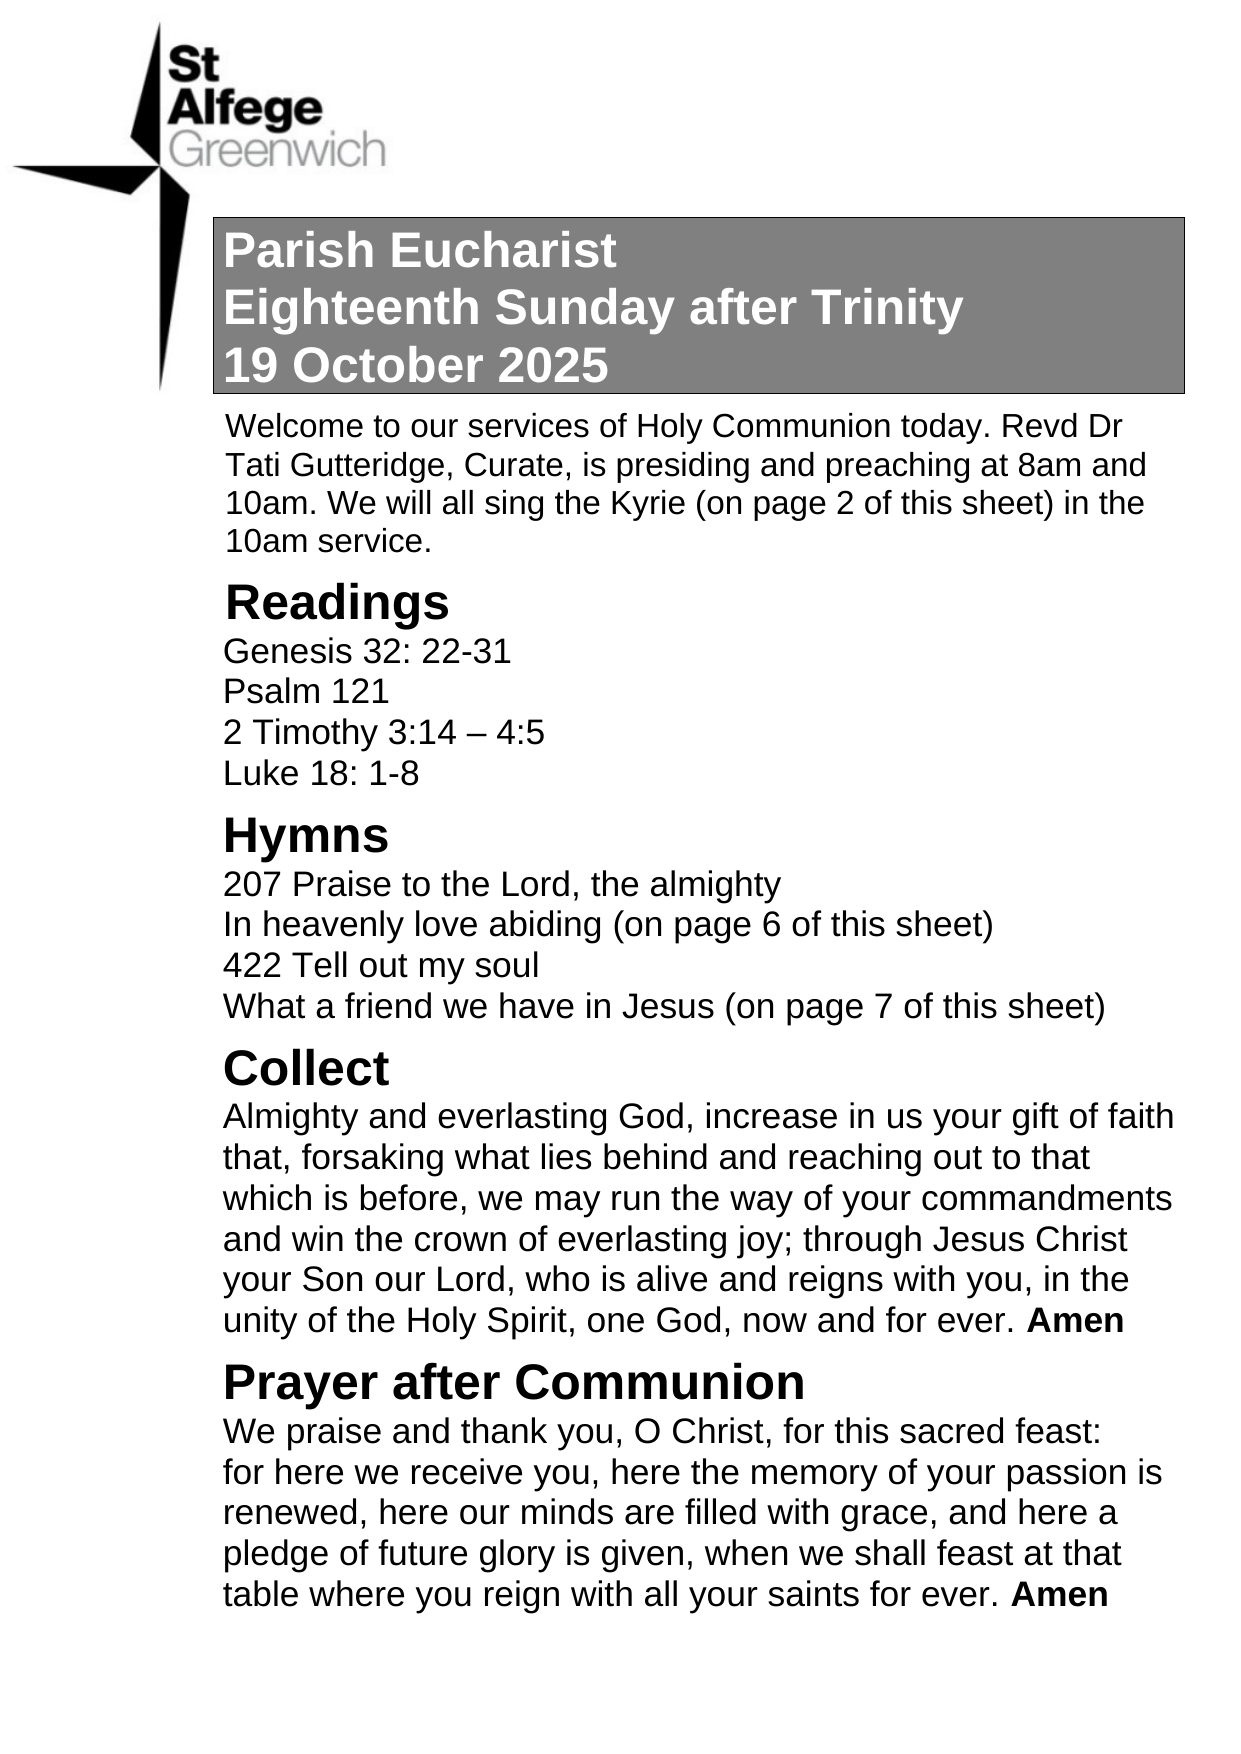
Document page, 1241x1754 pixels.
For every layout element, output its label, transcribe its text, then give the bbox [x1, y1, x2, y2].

text 2 Timothy 3:14 – 4:5 [223, 711, 1175, 752]
text Parish Eucharist [214, 218, 1184, 274]
text Eighteenth Sunday after Trinity [214, 274, 1184, 332]
text We praise and thank you, O Christ, for this sacred feast: [223, 1410, 1181, 1451]
text 422 Tell out my soul [223, 944, 1175, 985]
text for here we receive you, here the memory of your passion is renewed, here our minds are filled with grace, and here a pledge of future glory is given, when we shall feast at that table where you reign with all your saints for ever. Amen [223, 1451, 1181, 1614]
text Collect [223, 1038, 1175, 1096]
text 19 October 2025 [214, 332, 1184, 393]
text What a friend we have in Jesus (on page 7 of this sheet) [223, 985, 1175, 1026]
text 207 Praise to the Lord, the almighty [223, 863, 1175, 903]
text Luke 18: 1-8 [223, 752, 1175, 793]
text Welcome to our services of Holy Communion today. Revd Dr Tati Gutteridge, Curate, is presiding and preaching at 8am and 10am. We will all sing the Kyrie (on page 2 of this sheet) in the 10am service. [225, 406, 1175, 560]
text Almighty and everlasting God, increase in us your gift of faith [223, 1096, 1181, 1136]
text Psalm 121 [223, 671, 1175, 711]
text In heavenly love abiding (on page 6 of this sheet) [223, 903, 1175, 944]
text that, forsaking what lies behind and reaching out to that which is before, we may run the way of your commandments [223, 1136, 1181, 1218]
text Prayer after Communion [148, 1353, 1181, 1410]
picture [5, 13, 401, 402]
text Hymns [223, 805, 1175, 863]
text and win the crown of everlasting joy; through Jesus Christ your Son our Lord, who is alive and reigns with you, in the unity of the Holy Spirit, one God, now and for ever. Amen [223, 1218, 1181, 1340]
text Readings [225, 572, 1175, 630]
text Genesis 32: 22-31 [223, 630, 1175, 671]
